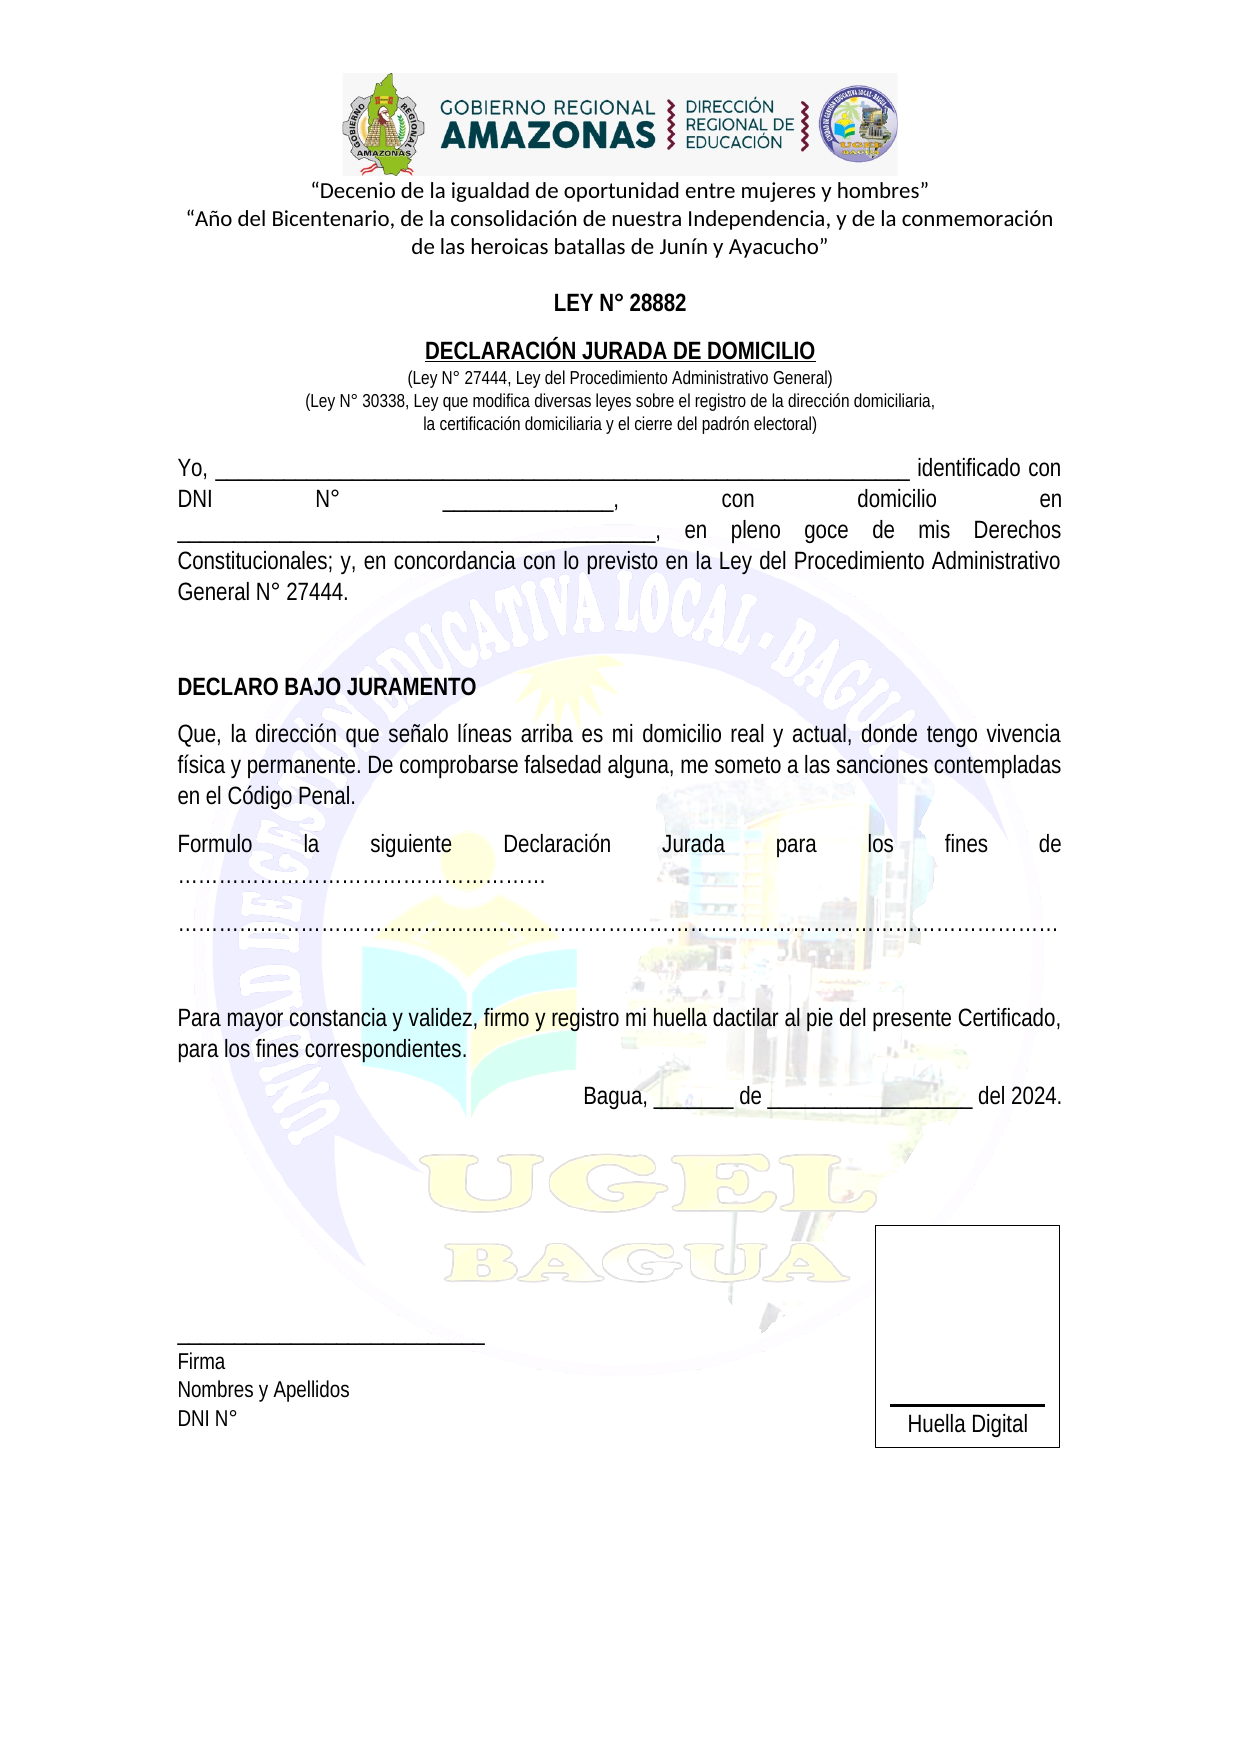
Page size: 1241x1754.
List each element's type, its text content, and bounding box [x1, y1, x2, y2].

text LEY N° 28882 [177, 288, 1063, 317]
text ………………………………………………………………………………………………………………… [177, 907, 1063, 936]
text (Ley N° 30338, Ley que modifica diversas leyes sobre el registro de la dirección domiciliaria, [177, 390, 1063, 411]
text (Ley N° 27444, Ley del Procedimiento Administrativo General) [177, 367, 1063, 388]
text ___________________________ [177, 1317, 875, 1346]
text Que, la dirección que señalo líneas arriba es mi domicilio real y actual, donde tengo vivencia física y permanente. De comprobarse falsedad alguna, me someto a las sanciones contempladas en el Código Penal. [177, 719, 1063, 810]
text DNI N° [177, 1405, 875, 1431]
text Para mayor constancia y validez, firmo y registro mi huella dactilar al pie del presente Certificado, para los fines correspondientes. [177, 1003, 1063, 1062]
picture [342, 73, 898, 176]
text DECLARO BAJO JURAMENTO [177, 672, 1063, 701]
text DECLARACIÓN JURADA DE DOMICILIO [177, 336, 1063, 364]
text Firma [177, 1348, 875, 1374]
text Bagua, _______ de __________________ del 2024. [177, 1081, 1063, 1110]
text la certificación domiciliaria y el cierre del padrón electoral) [177, 413, 1063, 434]
text Nombres y Apellidos [177, 1376, 875, 1403]
text Formulo la siguiente Declaración Jurada para los fines de ……………………………………………… [177, 829, 1063, 888]
text Yo, _____________________________________________________________ identificado con DNI N° _______________, con domicilio en __________________________________________, en pleno goce de mis Derechos Constitucionales; y, en concordancia con lo previsto en la Ley del Procedimiento Administrativo General N° 27444. [177, 453, 1063, 605]
